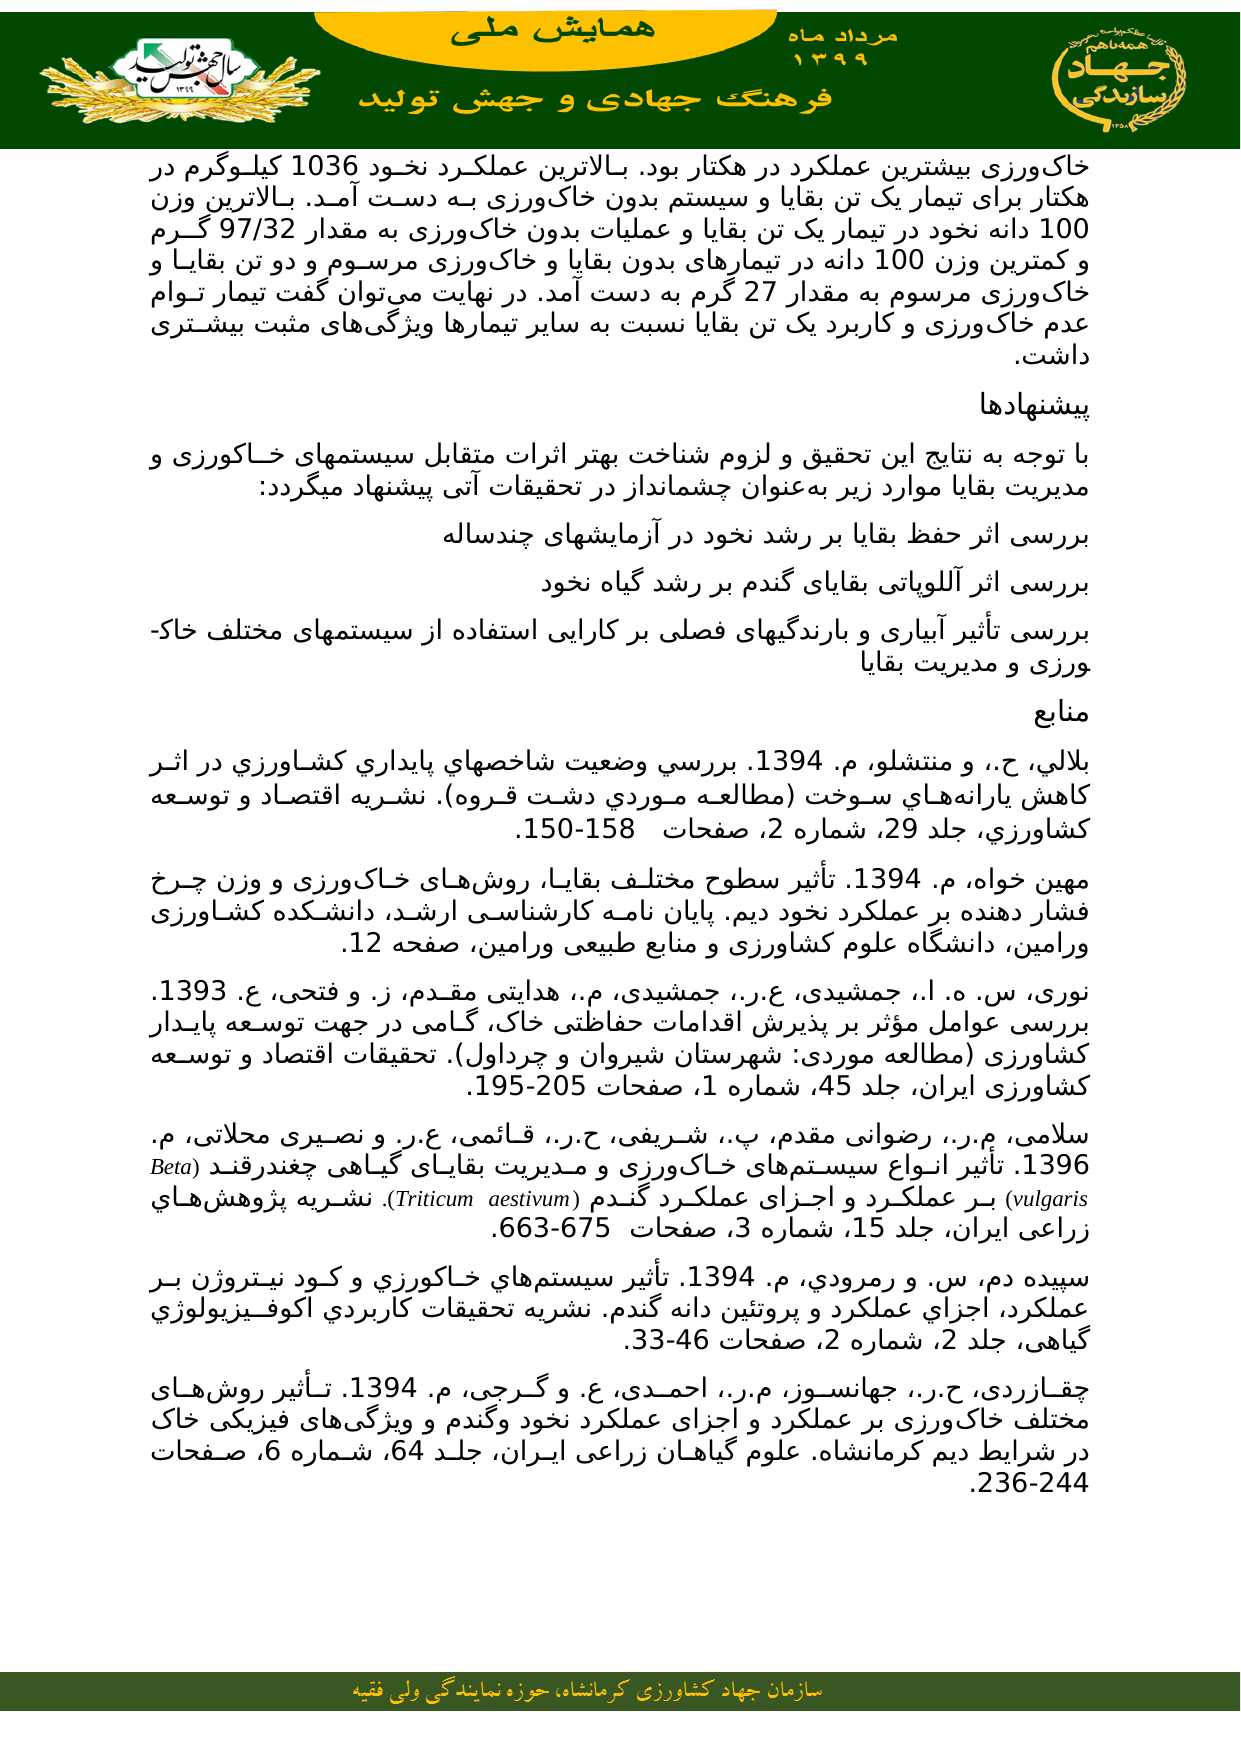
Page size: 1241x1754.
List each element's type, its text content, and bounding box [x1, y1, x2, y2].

text بررسی تأثیر آبیاری و بارندگیهای فصلی بر کارایی استفاده از سیستمهای مختلف خاکورزی و مدیریت بقایا [150, 614, 1090, 678]
text نوری، س. ه. ا.، جمشیدی، ع.ر.، جمشیدی، م.، هدایتی مقدم، ز. و فتحی، ع. 1393. بررسی عوامل مؤثر بر پذیرش اقدامات حفاظتی خاک، گامی در جهت توسعه پایدار کشاورزی (مطالعه موردی: شهرستان شیروان و چرداول). تحقیقات اقتصاد و توسعه کشاورزی ایران، جلد 45، شماره 1، صفحات 205-195. [150, 975, 1090, 1101]
picture [0, 0, 1241, 149]
text پیشنهادها [150, 388, 1090, 422]
text منابع [150, 694, 1090, 728]
text سپیده دم، س. و رمرودي، م. 1394. تأثیر سیستم‌هاي خاكورزي و کود نیتروژن بر عملکرد، اجزاي عملکرد و پروتئین دانه گندم. نشریه تحقیقات کاربردي اکوفیزیولوژي گیاهی، جلد 2، شماره 2، صفحات 46-33. [150, 1261, 1090, 1356]
text بررسی اثر آللوپاتی بقایای گندم بر رشد گیاه نخود [150, 566, 1090, 598]
text با توجه به نتایج این تحقیق و لزوم شناخت بهتر اثرات متقابل سیستمهای خاکورزی و مدیریت بقایا موارد زیر به‌عنوان چشمانداز در تحقیقات آتی پیشنهاد میگردد: [150, 438, 1090, 501]
text مهین خواه، م. 1394. تأثیر سطوح مختلف بقایا، روش‌های خاک‌ورزی و وزن چرخ فشار دهنده بر عملکرد نخود دیم. پایان نامه کارشناسی ارشد، دانشکده کشاورزی ورامین، دانشگاه علوم کشاورزی و منابع طبیعی ورامین، صفحه 12. [150, 864, 1090, 958]
text چقازردی، ح.ر.، جهانسوز، م.ر.، احمدی، ع. و گرجی، م. 1394. تأثیر روش‌های مختلف خاک‌ورزی بر عملکرد و اجزای عملکرد نخود وگندم و ویژگی‌های فیزیکی خاک در شرایط دیم کرمانشاه. علوم گیاهان زراعی ایران، جلد 64، شماره 6، صفحات 244-236. [150, 1372, 1090, 1498]
text بررسی اثر حفظ بقایا بر رشد نخود در آزمایشهای چندساله [150, 518, 1090, 549]
text بلالي، ح.، و منتشلو، م. 1394. بررسي وضعيت شاخصهاي پايداري كشاورزي در اثر كاهش يارانه‌هاي سوخت (مطالعه موردي دشت قروه). نشريه اقتصاد و توسعه كشاورزي، جلد 29، شماره 2، صفحات 158-150. [150, 745, 1090, 844]
picture [0, 1667, 1241, 1726]
text سلامی، م.ر.، رضوانی مقدم، پ.، شریفی، ح.ر.، قائمی، ع.ر. و نصیری محلاتی، م. 1396. تأثیر انواع سیستم‌های خاک‌ورزی و مدیریت بقایای گیاهی چغندرقند (Beta vulgaris) بر عملکرد و اجزای عملکرد گندم (Triticum aestivum). نشریه پژوهش‌هاي زراعی ایران، جلد 15، شماره 3، صفحات 675-663. [150, 1118, 1090, 1244]
